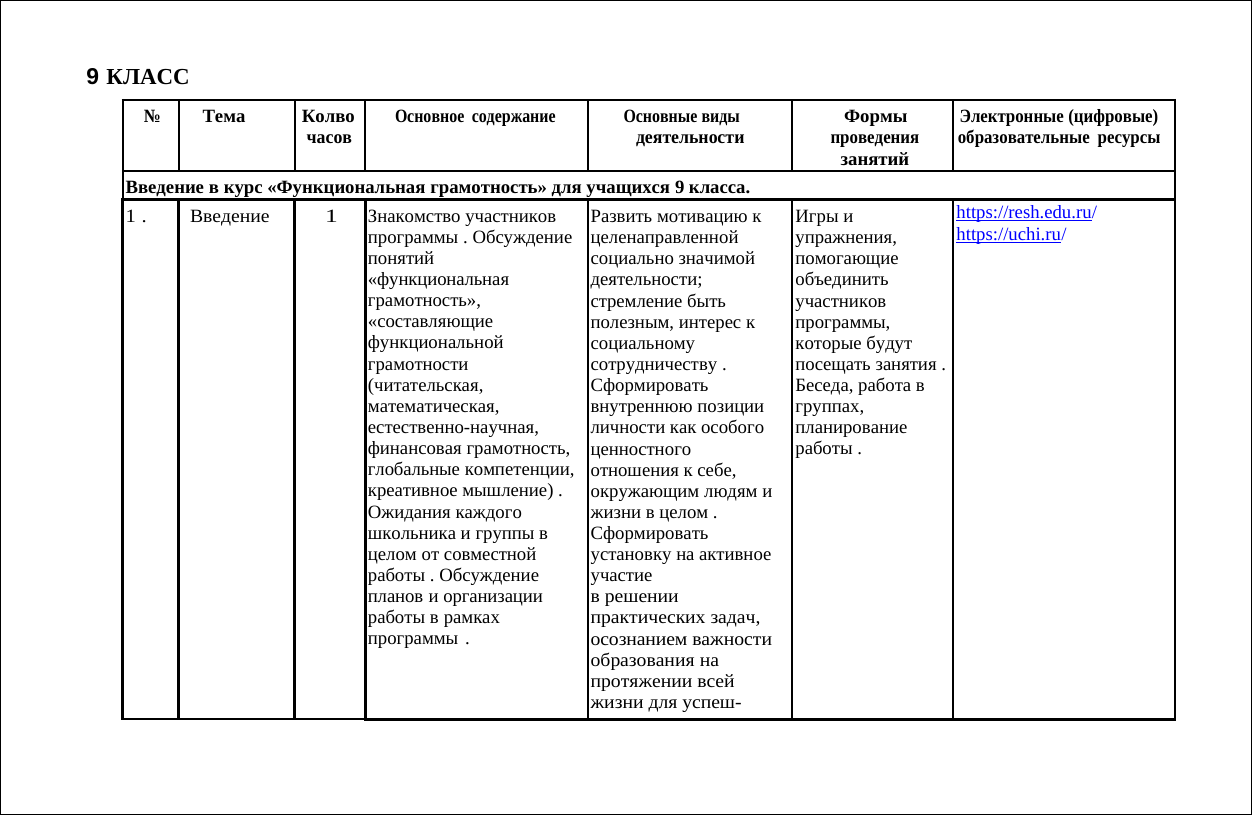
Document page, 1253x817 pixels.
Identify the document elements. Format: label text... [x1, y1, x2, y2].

table_header Основные виды деятельности [589, 101, 791, 169]
table_cell Игры и упражнения, помогающие объединить участников программы, которые будут посещать занятия . Беседа, работа в группах, планирование работы . [793, 201, 952, 718]
table_cell Введение в курс «Функциональная грамотность» для учащихся 9 класса. [124, 172, 1174, 198]
table_cell https://resh.edu.ru/ https://uchi.ru/ [954, 201, 1174, 718]
table_cell Развить мотивацию к целенаправленной социально значимой деятельности; стремление быть полезным, интерес к социальному сотрудничеству . Сформировать внутреннюю позиции личности как особого ценностного отношения к себе, окружающим людям и жизни в целом . Сформировать установку на активное участие в решении практических задач, осознанием важности образования на протяжении всей жизни для успеш- [589, 201, 791, 718]
table_header Колво часов [296, 101, 364, 169]
list КЛАСС [86, 63, 1187, 89]
table_header Основное содержание [366, 101, 587, 169]
table_cell Введение [180, 201, 293, 718]
table_header Формы проведения занятий [793, 101, 952, 169]
table_header Тема [180, 101, 294, 169]
table_header Электронные (цифровые) образовательные ресурсы [954, 101, 1174, 169]
table_cell Знакомство участников программы . Обсуждение понятий «функциональная грамотность», «составляющие функциональной грамотности (читательская, математическая, естественно-научная, финансовая грамотность, глобальные компетенции, креативное мышление) . Ожидания каждого школьника и группы в целом от совместной работы . Обсуждение планов и организации работы в рамках программы . [367, 201, 587, 718]
table_header № [124, 101, 178, 169]
table_cell 1 [296, 201, 364, 718]
table_cell 1 . [124, 201, 177, 718]
